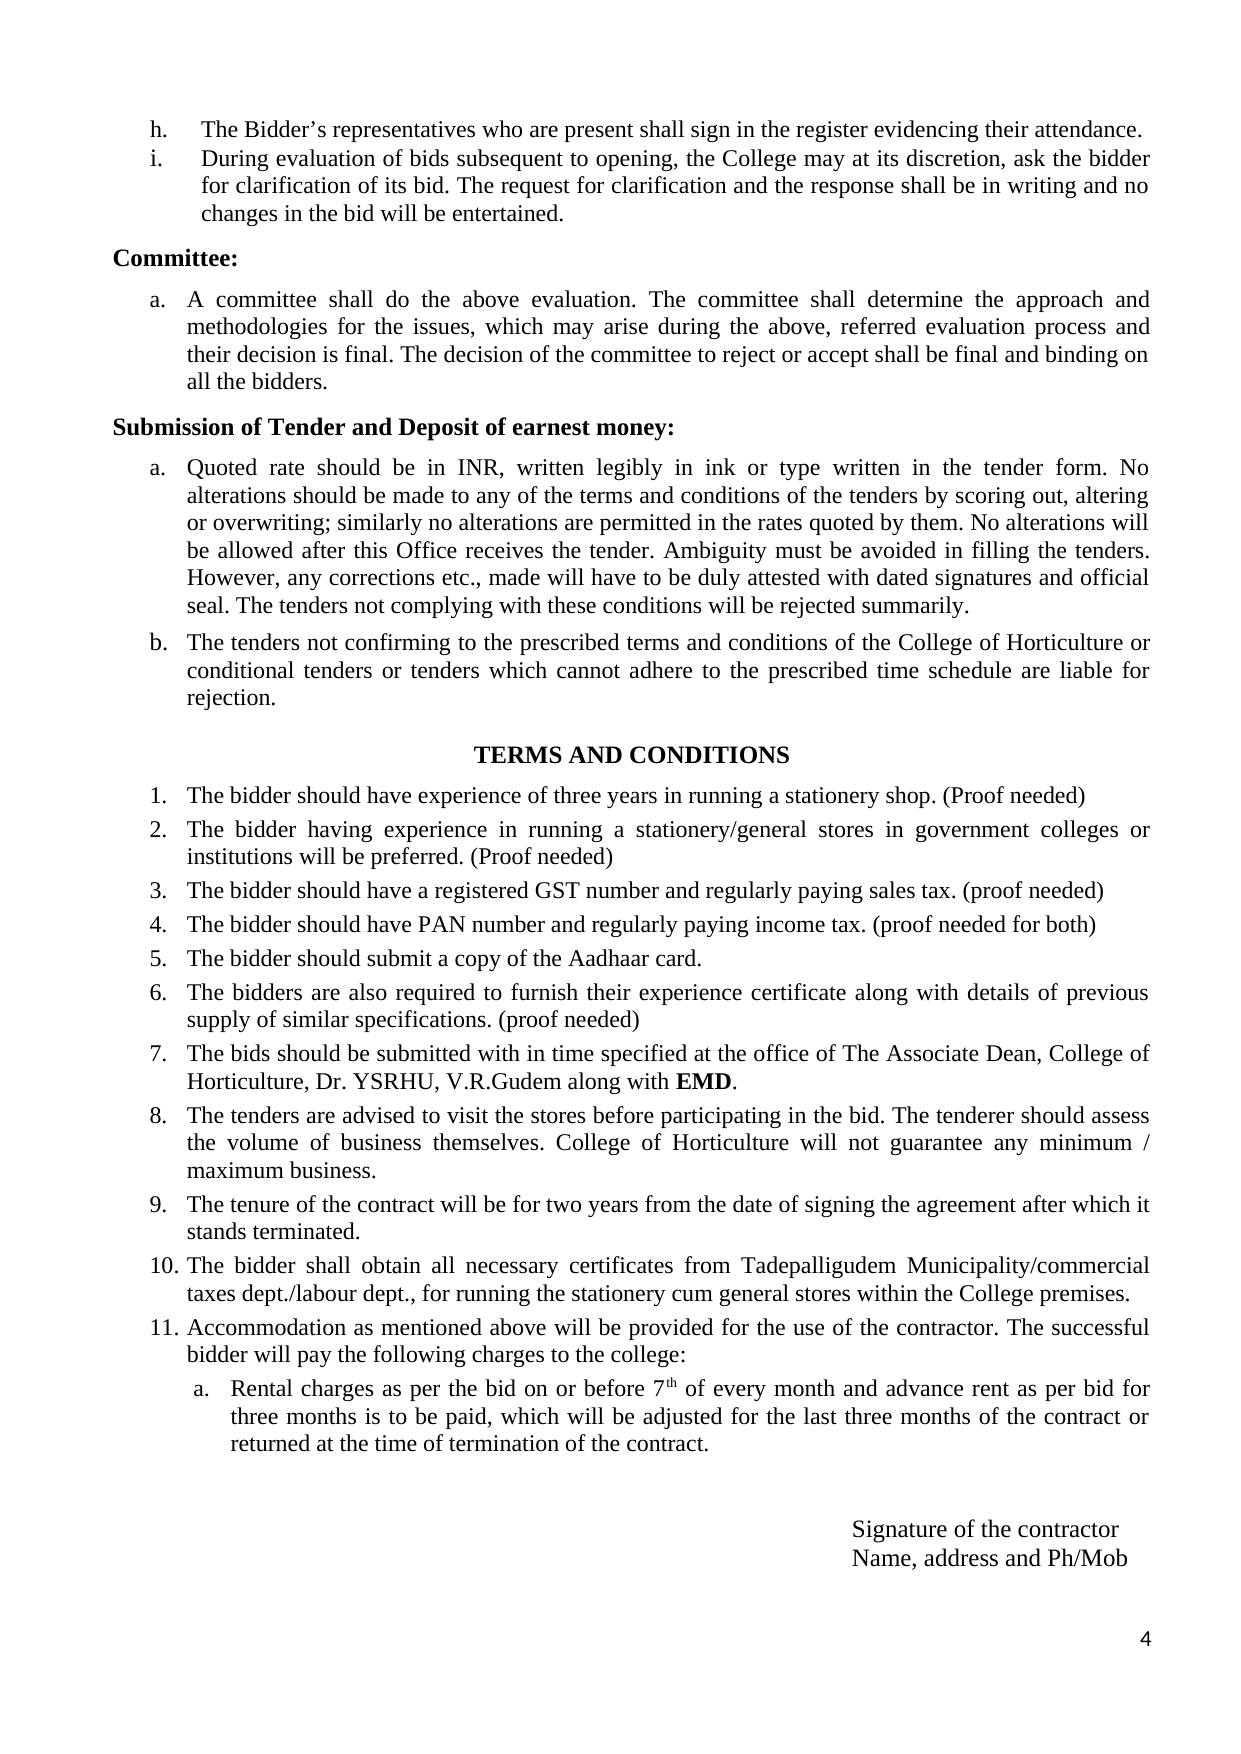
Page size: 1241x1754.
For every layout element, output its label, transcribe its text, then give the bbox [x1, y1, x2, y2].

list The bidder having experience in running a stationery/general stores in government colleges or institutions will be preferred. (Proof needed) [149, 815, 1152, 870]
list The bids should be submitted with in time specified at the office of The Associate Dean, College of Horticulture, Dr. YSRHU, V.R.Gudem along with EMD. [149, 1039, 1152, 1094]
text Submission of Tender and Deposit of earnest money: [112, 412, 1152, 441]
text Committee: [112, 243, 1152, 272]
list The tenure of the contract will be for two years from the date of signing the agreement after which it stands terminated. [149, 1190, 1152, 1245]
list The bidder should submit a copy of the Aadhaar card. [149, 944, 1152, 972]
text Name, address and Ph/Mob [112, 1543, 1152, 1572]
list Quoted rate should be in INR, written legibly in ink or type written in the tender form. No alterations should be made to any of the terms and conditions of the tenders by scoring out, altering or overwriting; similarly no alterations are permitted in the rates quoted by them. No alterations will be allowed after this Office receives the tender. Ambiguity must be avoided in filling the tenders. However, any corrections etc., made will have to be duly attested with dated signatures and official seal. The tenders not complying with these conditions will be rejected summarily. [149, 453, 1152, 619]
list The Bidder’s representatives who are present shall sign in the register evidencing their attendance. [150, 115, 1152, 143]
text Signature of the contractor [112, 1514, 1152, 1543]
list The bidder should have experience of three years in running a stationery shop. (Proof needed) [149, 781, 1152, 808]
list The bidder should have PAN number and regularly paying income tax. (proof needed for both) [149, 910, 1152, 938]
list The bidder should have a registered GST number and regularly paying sales tax. (proof needed) [149, 876, 1152, 904]
list The bidders are also required to furnish their experience certificate along with details of previous supply of similar specifications. (proof needed) [149, 978, 1152, 1033]
list Accommodation as mentioned above will be provided for the use of the contractor. The successful bidder will pay the following charges to the college: [149, 1313, 1152, 1368]
list The bidder shall obtain all necessary certificates from Tadepalligudem Municipality/commercial taxes dept./labour dept., for running the stationery cum general stores within the College premises. [149, 1251, 1152, 1306]
text TERMS AND CONDITIONS [112, 740, 1152, 768]
list A committee shall do the above evaluation. The committee shall determine the approach and methodologies for the issues, which may arise during the above, referred evaluation process and their decision is final. The decision of the committee to reject or accept shall be final and binding on all the bidders. [149, 284, 1152, 395]
list Rental charges as per the bid on or before 7th of every month and advance rent as per bid for three months is to be paid, which will be adjusted for the last three months of the contract or returned at the time of termination of the contract. [193, 1374, 1152, 1457]
list The tenders are advised to visit the stores before participating in the bid. The tenderer should assess the volume of business themselves. College of Horticulture will not guarantee any minimum / maximum business. [149, 1101, 1152, 1183]
list During evaluation of bids subsequent to opening, the College may at its discretion, ask the bidder for clarification of its bid. The request for clarification and the response shall be in writing and no changes in the bid will be entertained. [150, 143, 1152, 227]
list The tenders not confirming to the prescribed terms and conditions of the College of Horticulture or conditional tenders or tenders which cannot adhere to the prescribed time schedule are liable for rejection. [149, 627, 1152, 711]
